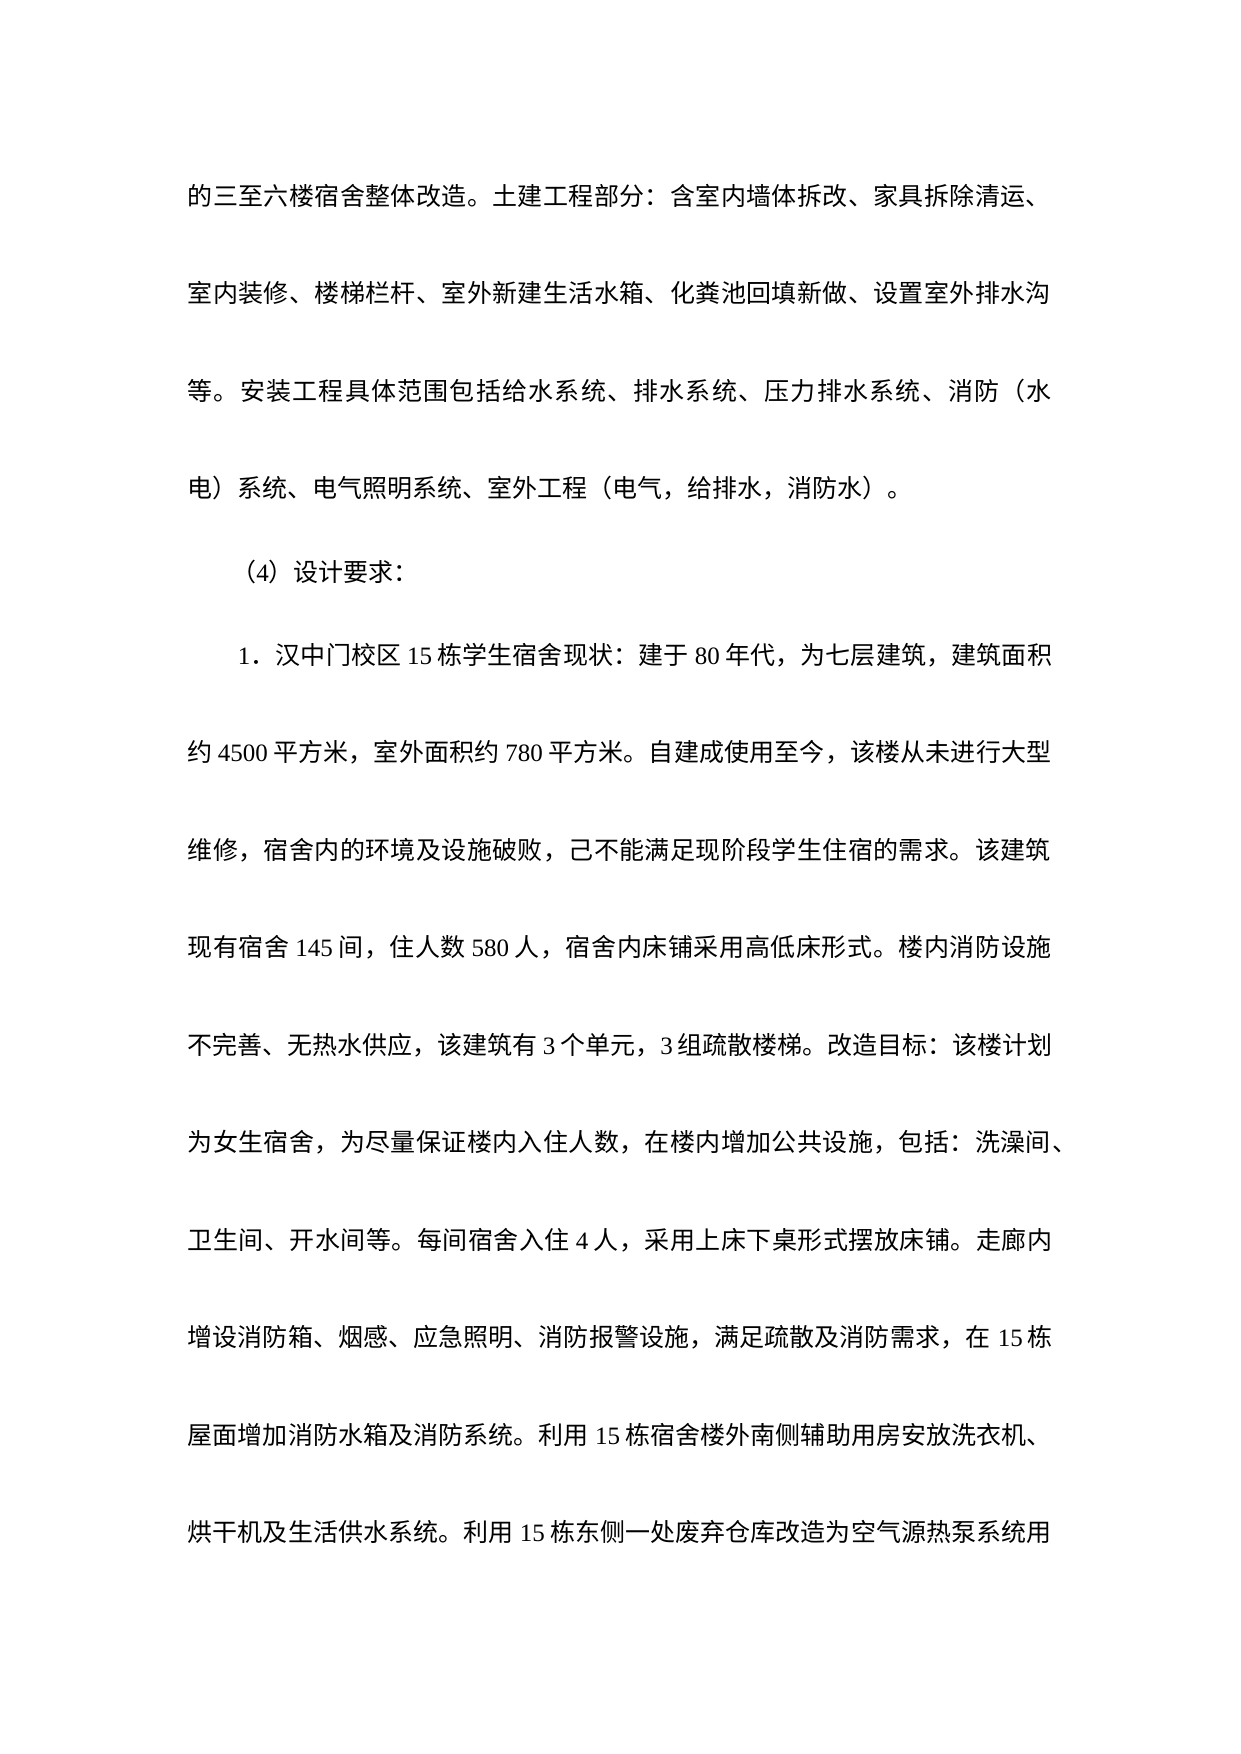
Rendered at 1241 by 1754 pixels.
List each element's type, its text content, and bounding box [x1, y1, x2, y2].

text （4）设计要求： [187, 538, 1053, 603]
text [187, 621, 1053, 1563]
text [187, 162, 1053, 519]
